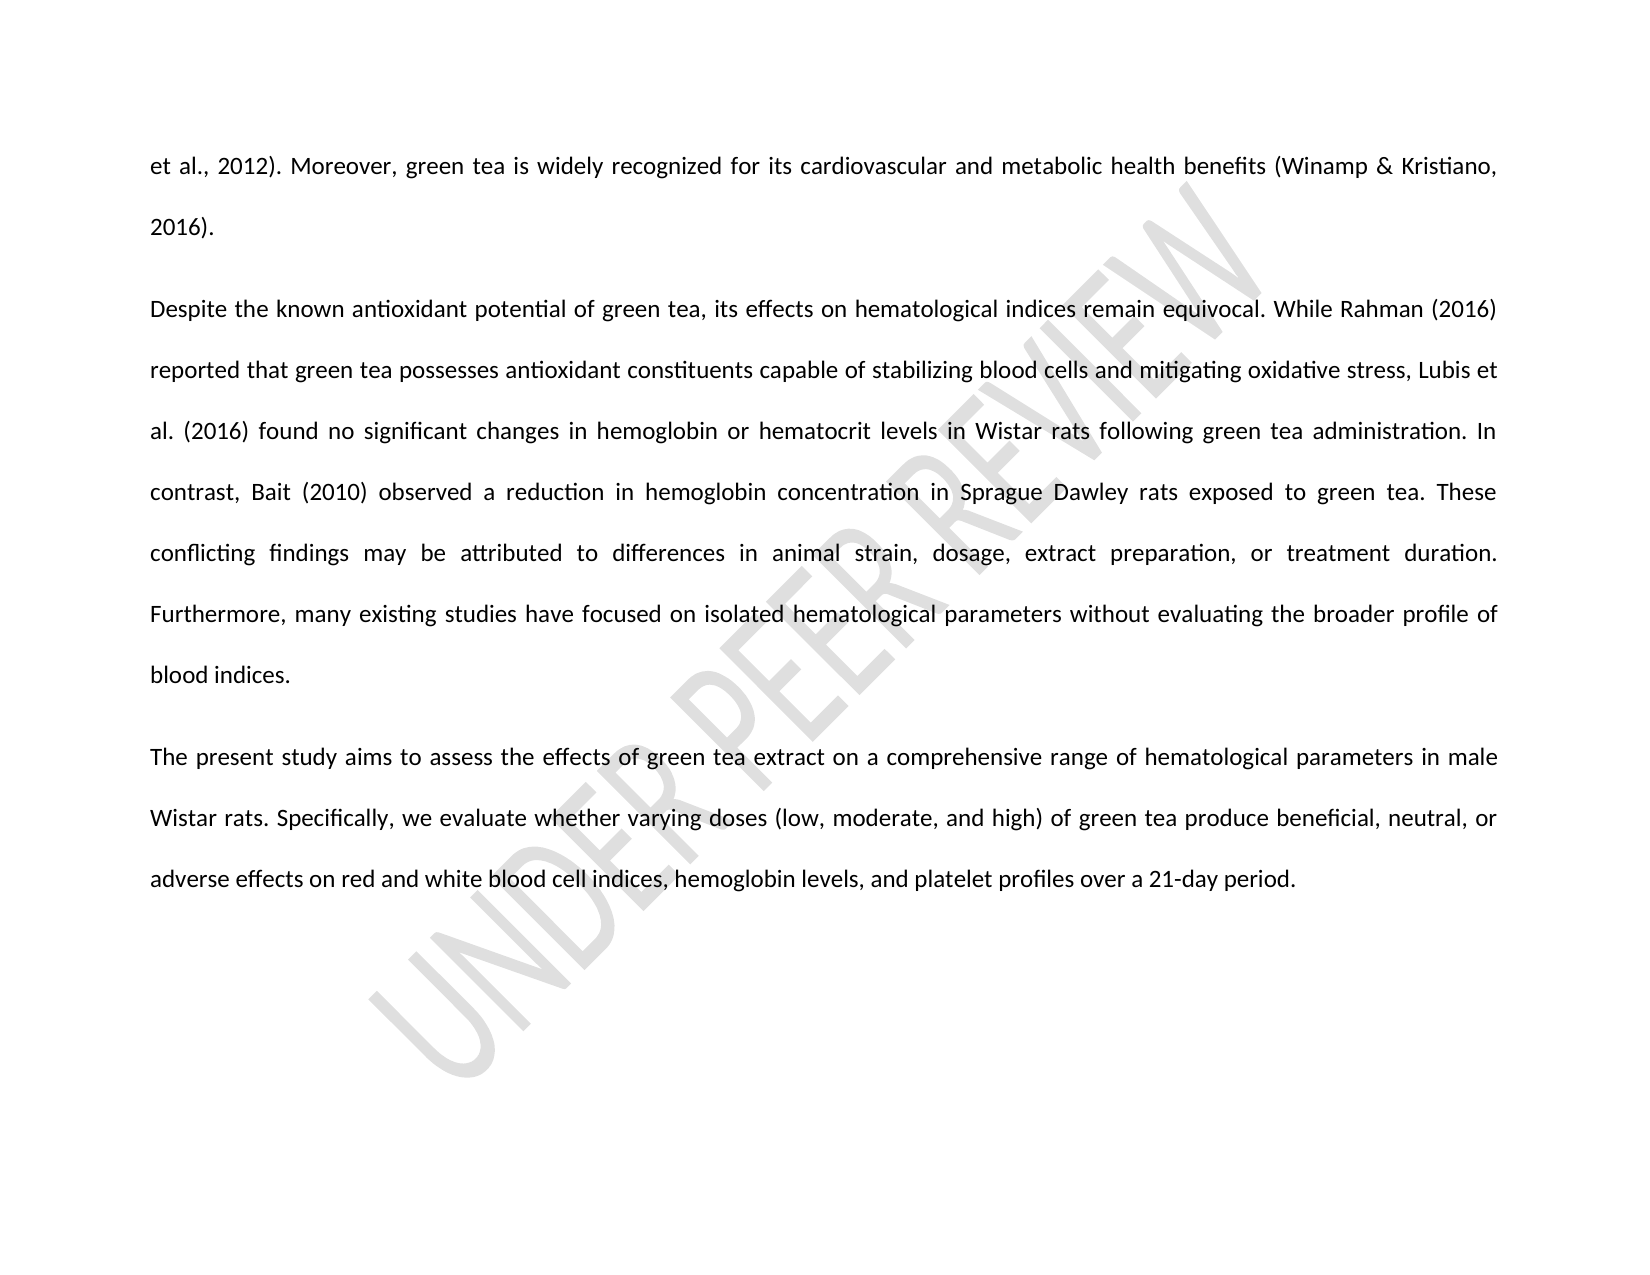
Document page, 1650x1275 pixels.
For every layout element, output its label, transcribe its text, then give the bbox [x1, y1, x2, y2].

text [150, 150, 1500, 242]
text Despite the known antioxidant potential of green tea, its effects on hematological indices remain equivocal. While Rahman (2016) reported that green tea possesses antioxidant constituents capable of stabilizing blood cells and mitigating oxidative stress, Lubis et al. (2016) found no significant changes in hemoglobin or hematocrit levels in Wistar rats following green tea administration. In contrast, Bait (2010) observed a reduction in hemoglobin concentration in Sprague Dawley rats exposed to green tea. These conflicting findings may be attributed to differences in animal strain, dosage, extract preparation, or treatment duration. Furthermore, many existing studies have focused on isolated hematological parameters without evaluating the broader profile of blood indices. [150, 293, 1500, 690]
text The present study aims to assess the effects of green tea extract on a comprehensive range of hematological parameters in male Wistar rats. Specifically, we evaluate whether varying doses (low, moderate, and high) of green tea produce beneficial, neutral, or adverse effects on red and white blood cell indices, hemoglobin levels, and platelet profiles over a 21-day period. [150, 741, 1500, 894]
